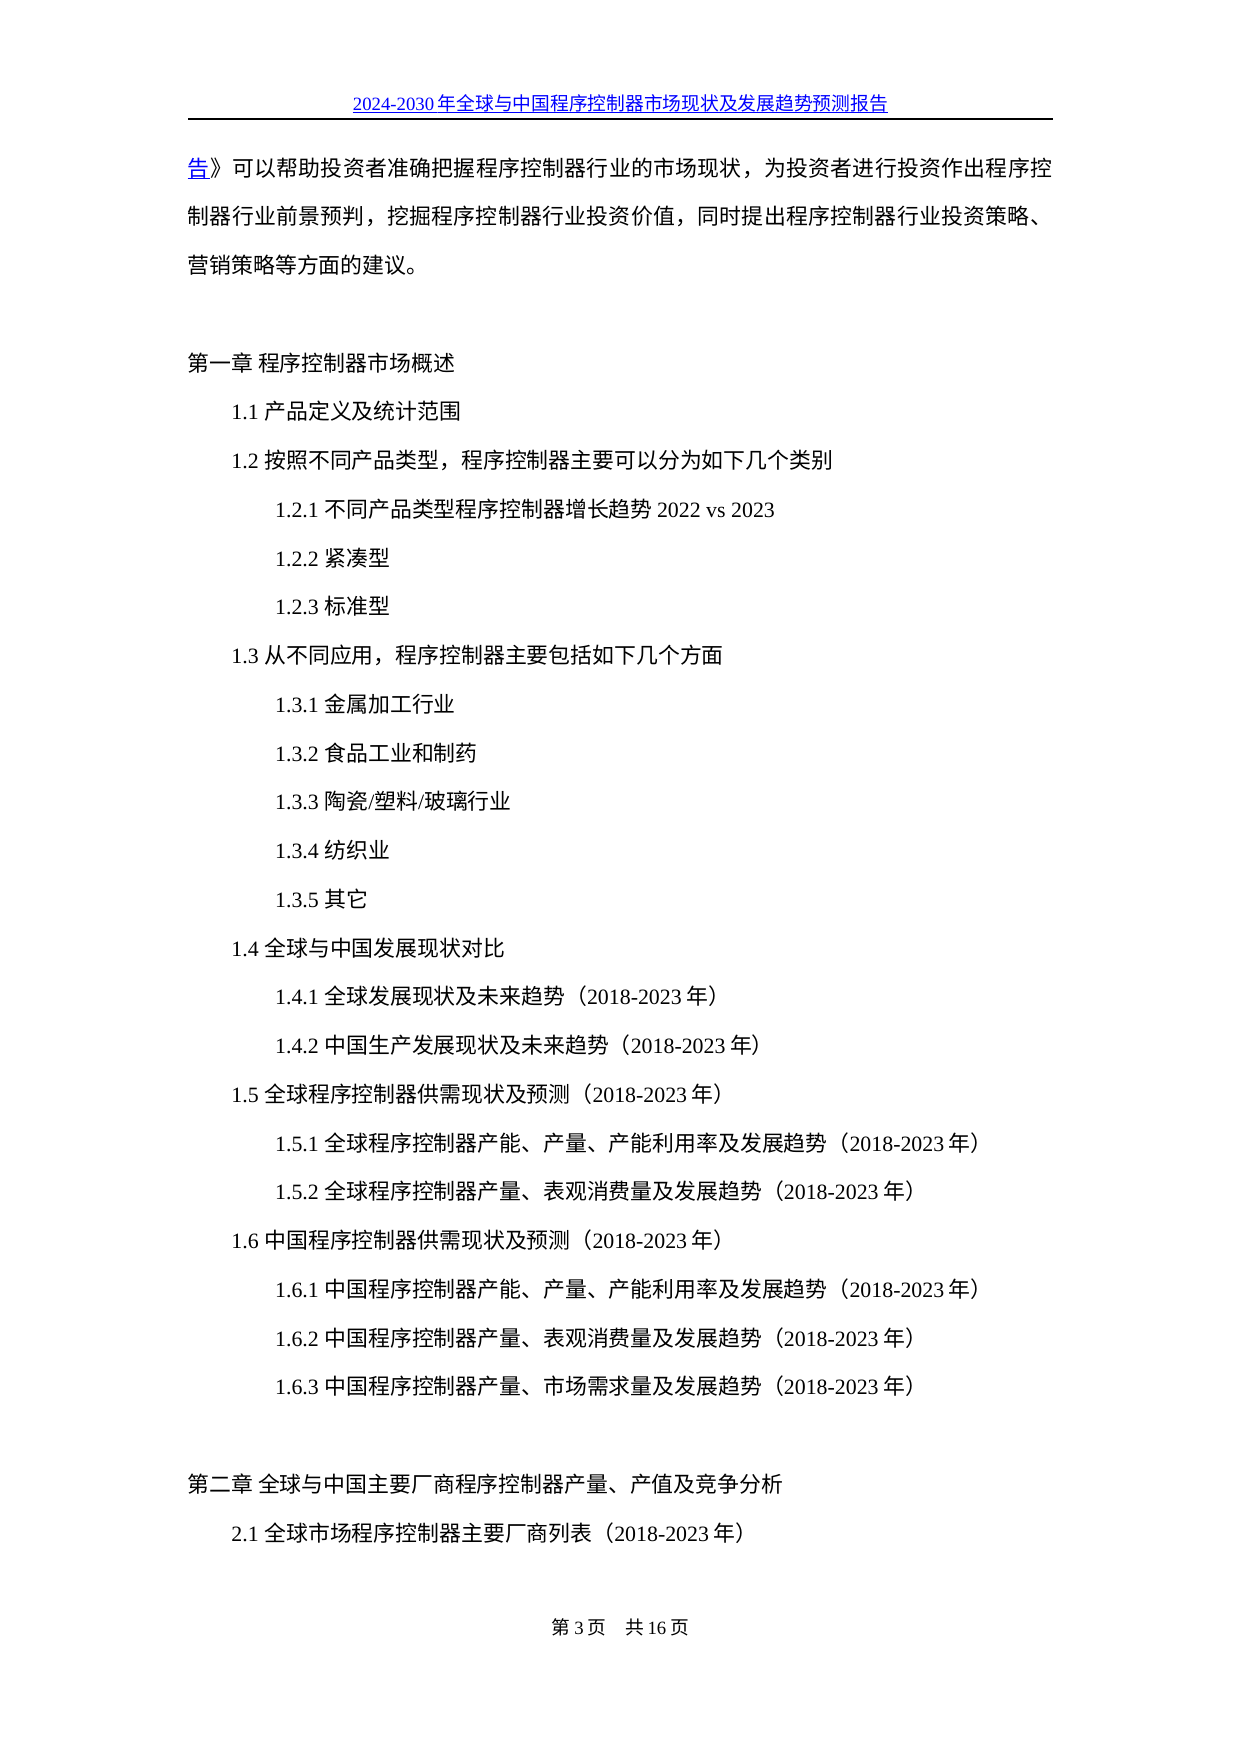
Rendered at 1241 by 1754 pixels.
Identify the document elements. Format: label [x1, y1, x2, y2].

text [187, 150, 1053, 1548]
